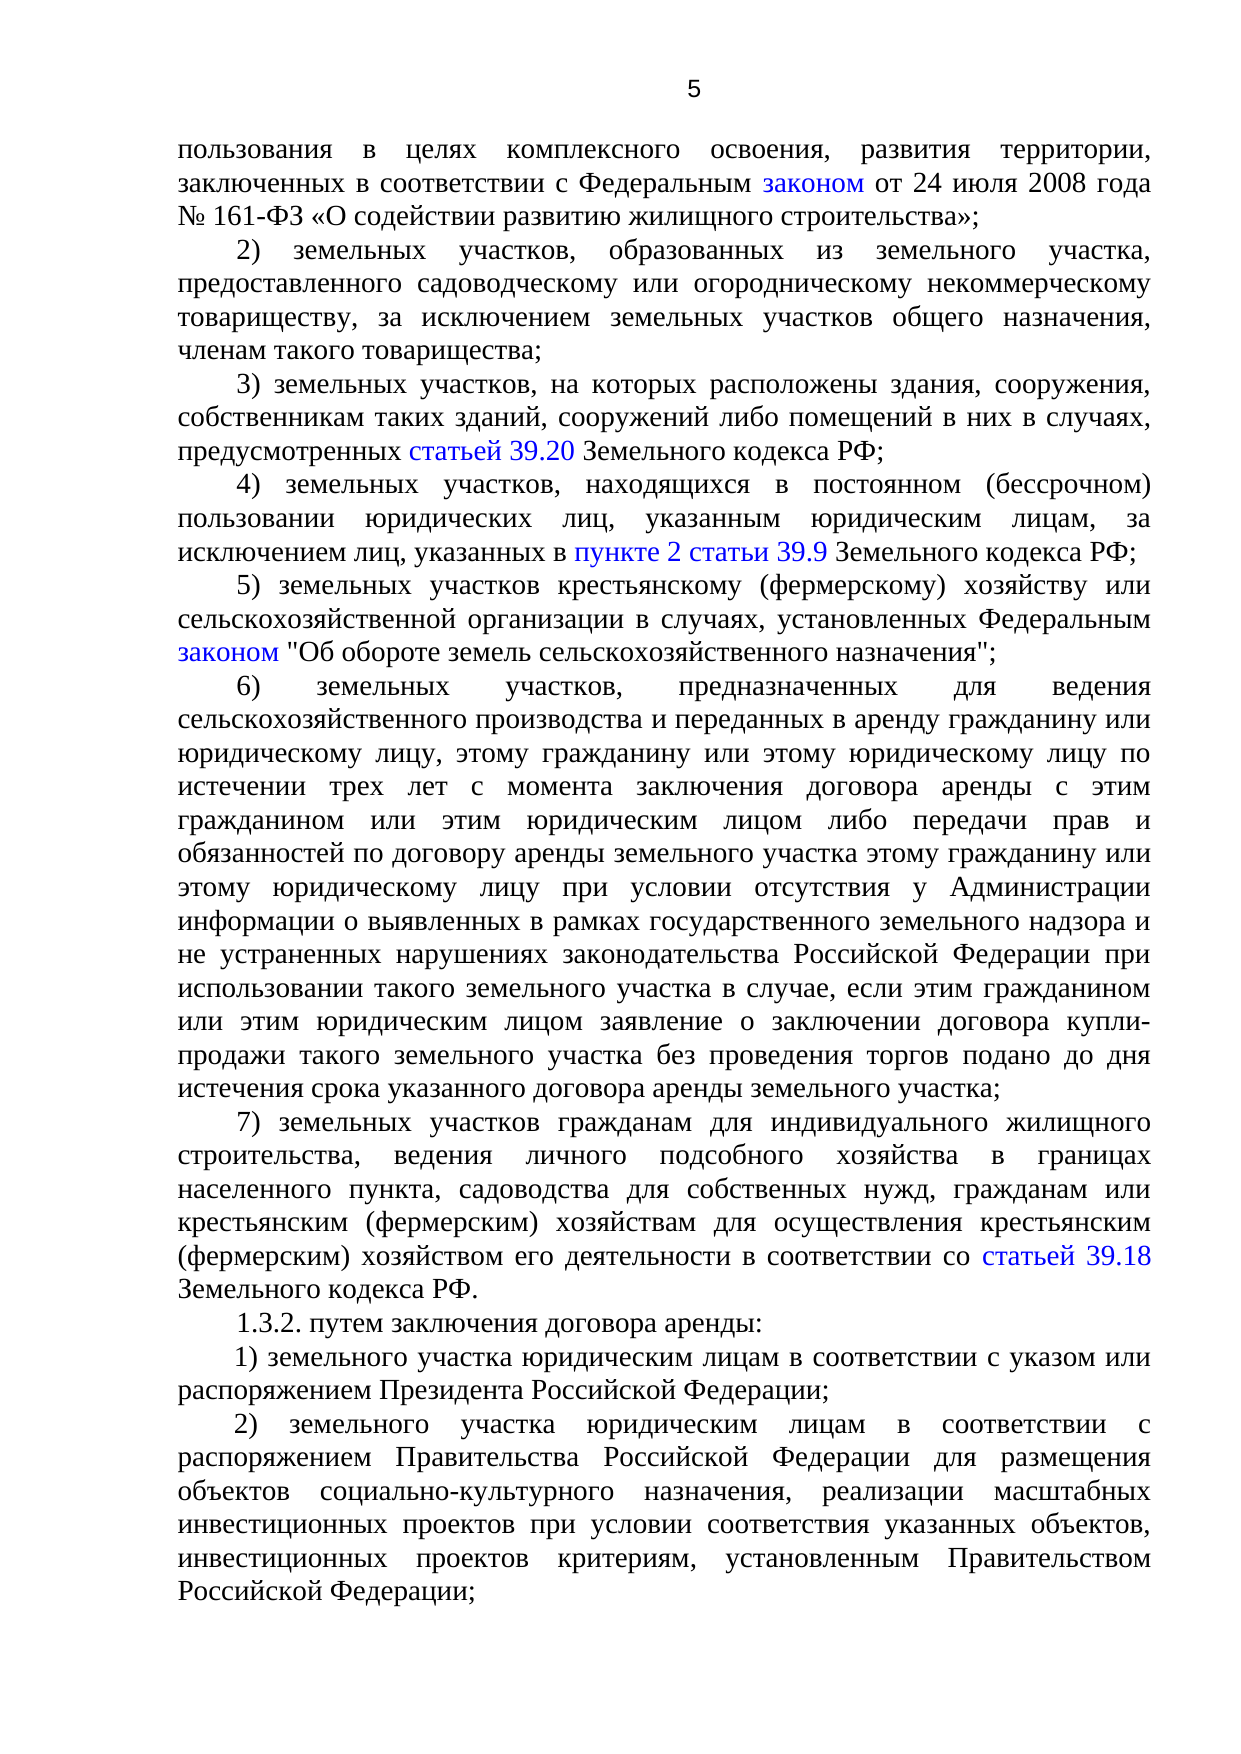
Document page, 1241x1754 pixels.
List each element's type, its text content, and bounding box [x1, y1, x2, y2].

text 5) земельных участков крестьянскому (фермерскому) хозяйству или сельскохозяйственной организации в случаях, установленных Федеральным законом "Об обороте земель сельскохозяйственного назначения"; [177, 567, 1152, 668]
text 2) земельного участка юридическим лицам в соответствии с распоряжением Правительства Российской Федерации для размещения объектов социально-культурного назначения, реализации масштабных инвестиционных проектов при условии соответствия указанных объектов, инвестиционных проектов критериям, установленным Правительством Российской Федерации; [177, 1406, 1152, 1607]
text 3) земельных участков, на которых расположены здания, сооружения, собственникам таких зданий, сооружений либо помещений в них в случаях, предусмотренных статьей 39.20 Земельного кодекса РФ; [177, 366, 1152, 467]
text 1.3.2. путем заключения договора аренды: [177, 1305, 1152, 1339]
text 7) земельных участков гражданам для индивидуального жилищного строительства, ведения личного подсобного хозяйства в границах населенного пункта, садоводства для собственных нужд, гражданам или крестьянским (фермерским) хозяйствам для осуществления крестьянским (фермерским) хозяйством его деятельности в соответствии со статьей 39.18 Земельного кодекса РФ. [177, 1104, 1152, 1305]
text 4) земельных участков, находящихся в постоянном (бессрочном) пользовании юридических лиц, указанным юридическим лицам, за исключением лиц, указанных в пункте 2 статьи 39.9 Земельного кодекса РФ; [177, 467, 1152, 567]
text 2) земельных участков, образованных из земельного участка, предоставленного садоводческому или огородническому некоммерческому товариществу, за исключением земельных участков общего назначения, членам такого товарищества; [177, 232, 1152, 366]
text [177, 131, 1152, 232]
text 1) земельного участка юридическим лицам в соответствии с указом или распоряжением Президента Российской Федерации; [177, 1339, 1152, 1406]
text 6) земельных участков, предназначенных для ведения сельскохозяйственного производства и переданных в аренду гражданину или юридическому лицу, этому гражданину или этому юридическому лицу по истечении трех лет с момента заключения договора аренды с этим гражданином или этим юридическим лицом либо передачи прав и обязанностей по договору аренды земельного участка этому гражданину или этому юридическому лицу при условии отсутствия у Администрации информации о выявленных в рамках государственного земельного надзора и не устраненных нарушениях законодательства Российской Федерации при использовании такого земельного участка в случае, если этим гражданином или этим юридическим лицом заявление о заключении договора купли-продажи такого земельного участка без проведения торгов подано до дня истечения срока указанного договора аренды земельного участка; [177, 668, 1152, 1104]
